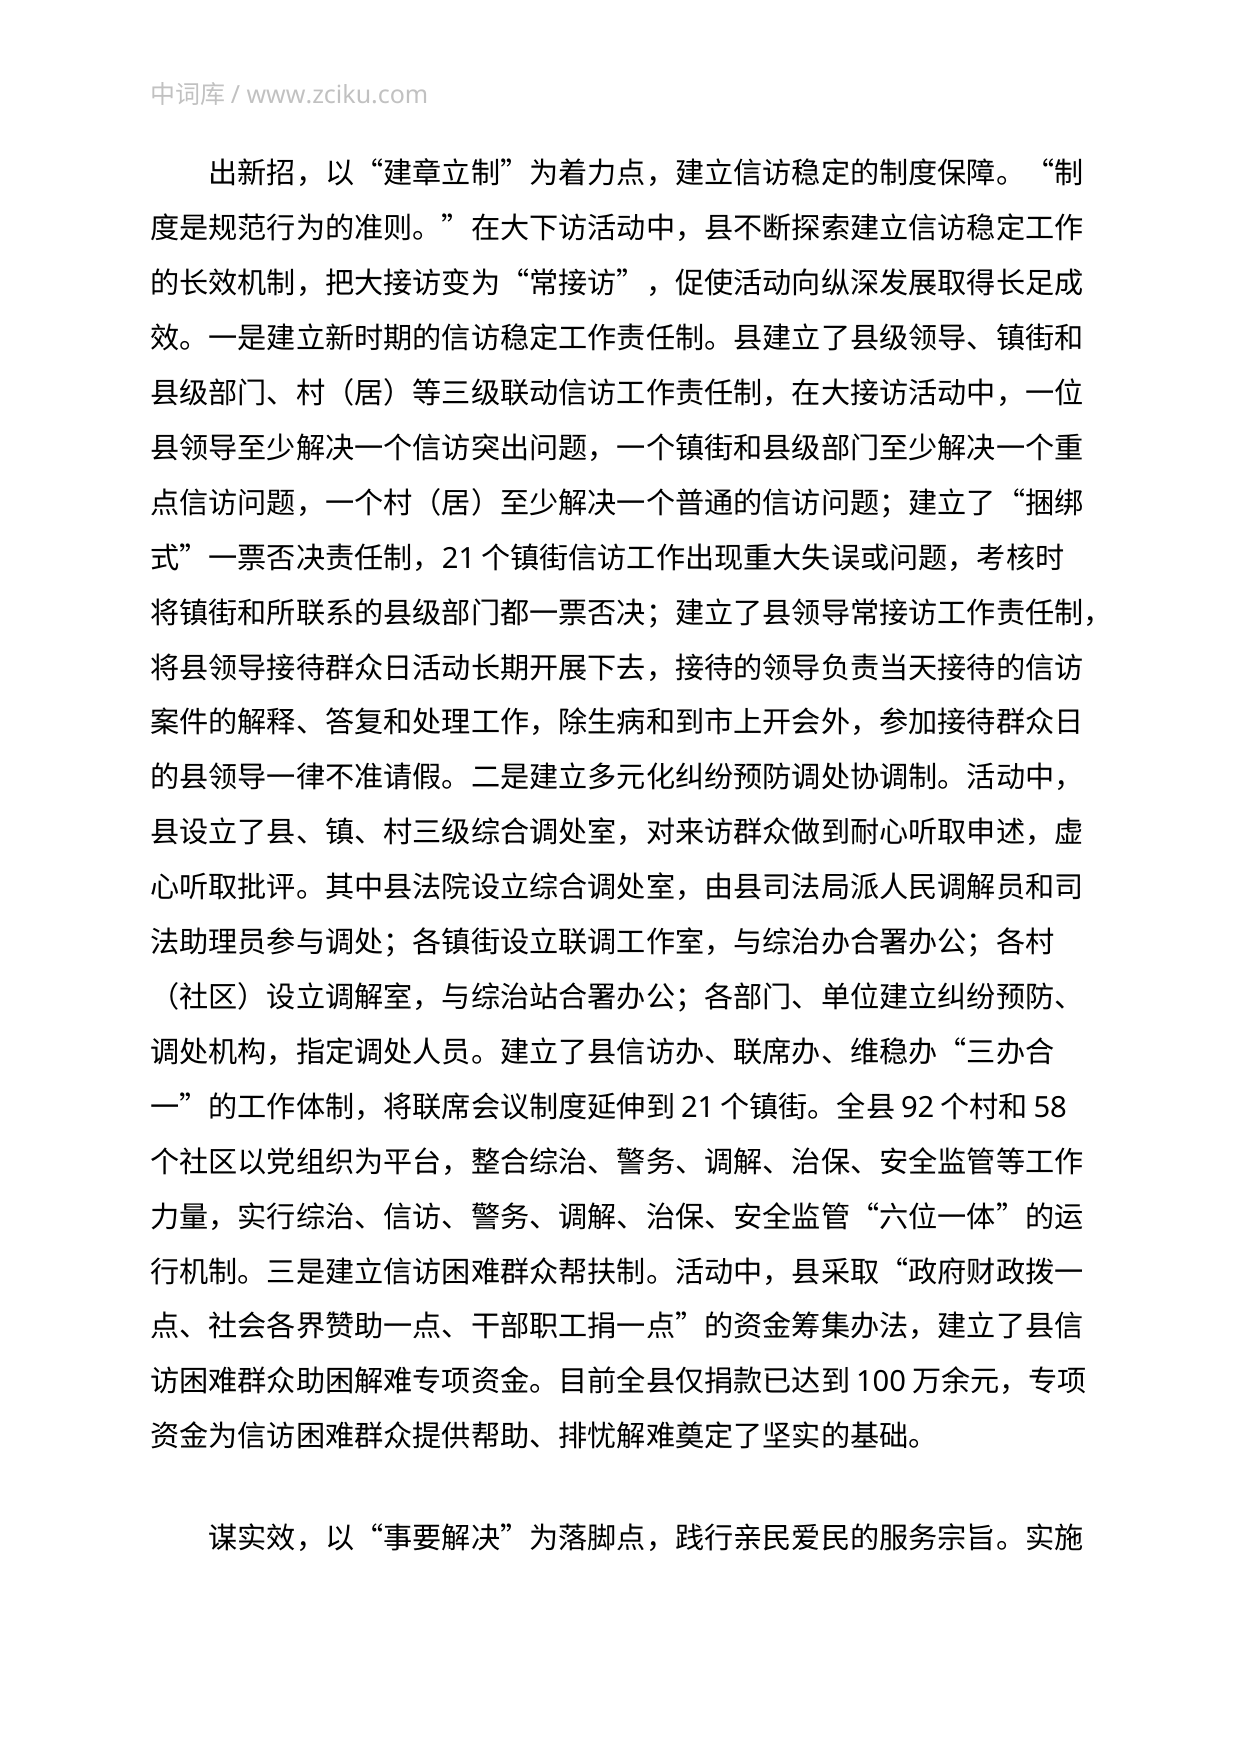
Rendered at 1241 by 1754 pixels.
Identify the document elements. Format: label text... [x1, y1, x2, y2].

text 出新招，以“建章立制”为着力点，建立信访稳定的制度保障。“制度是规范行为的准则。”在大下访活动中，县不断探索建立信访稳定工作的长效机制，把大接访变为“常接访”，促使活动向纵深发展取得长足成效。一是建立新时期的信访稳定工作责任制。县建立了县级领导、镇街和县级部门、村（居）等三级联动信访工作责任制，在大接访活动中，一位县领导至少解决一个信访突出问题，一个镇街和县级部门至少解决一个重点信访问题，一个村（居）至少解决一个普通的信访问题；建立了“捆绑式”一票否决责任制，21个镇街信访工作出现重大失误或问题，考核时将镇街和所联系的县级部门都一票否决；建立了县领导常接访工作责任制，将县领导接待群众日活动长期开展下去，接待的领导负责当天接待的信访案件的解释、答复和处理工作，除生病和到市上开会外，参加接待群众日的县领导一律不准请假。二是建立多元化纠纷预防调处协调制。活动中，县设立了县、镇、村三级综合调处室，对来访群众做到耐心听取申述，虚心听取批评。其中县法院设立综合调处室，由县司法局派人民调解员和司法助理员参与调处；各镇街设立联调工作室，与综治办合署办公；各村（社区）设立调解室，与综治站合署办公；各部门、单位建立纠纷预防、调处机构，指定调处人员。建立了县信访办、联席办、维稳办“三办合一”的工作体制，将联席会议制度延伸到21个镇街。全县92个村和58个社区以党组织为平台，整合综治、警务、调解、治保、安全监管等工作力量，实行综治、信访、警务、调解、治保、安全监管“六位一体”的运行机制。三是建立信访困难群众帮扶制。活动中，县采取“政府财政拨一点、社会各界赞助一点、干部职工捐一点”的资金筹集办法，建立了县信访困难群众助困解难专项资金。目前全县仅捐款已达到100万余元，专项资金为信访困难群众提供帮助、排忧解难奠定了坚实的基础。 [150, 150, 1090, 1455]
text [150, 1515, 1090, 1557]
